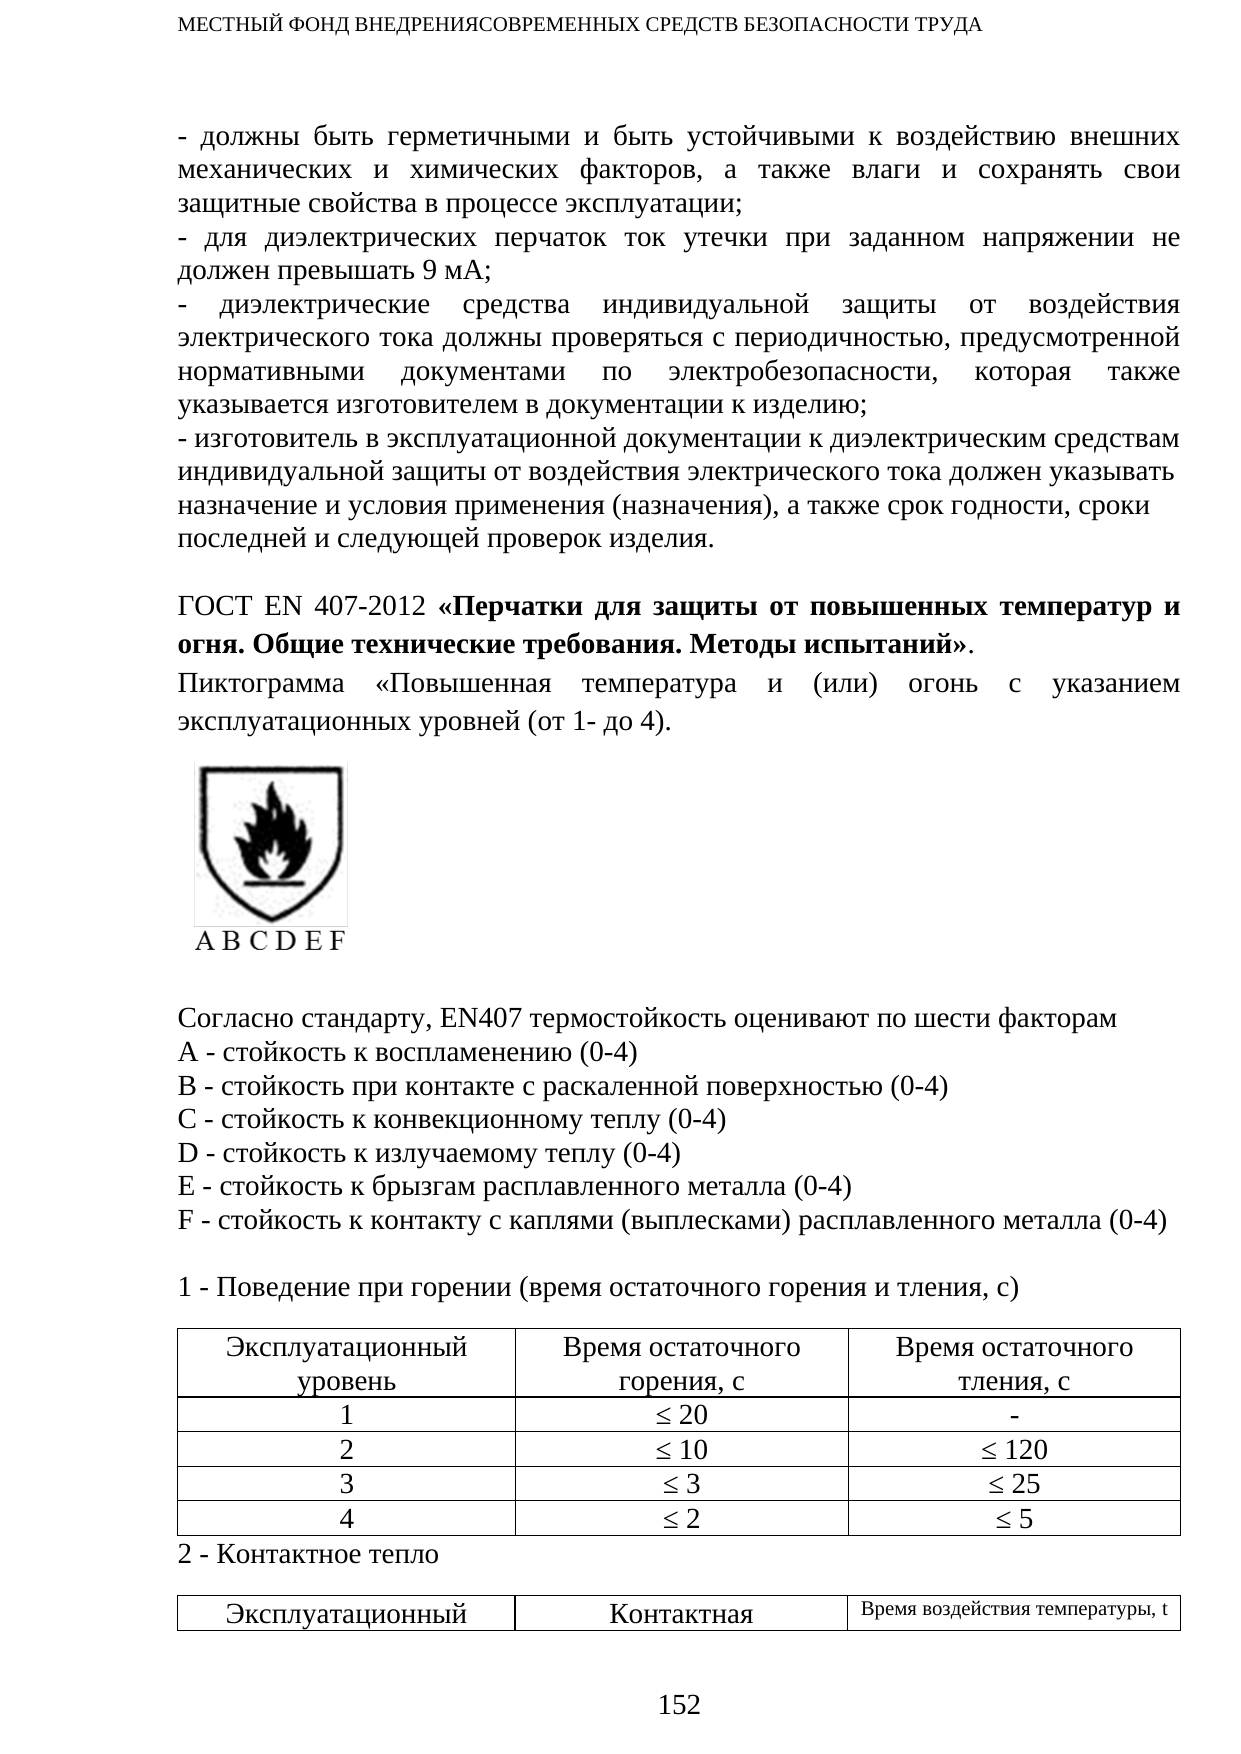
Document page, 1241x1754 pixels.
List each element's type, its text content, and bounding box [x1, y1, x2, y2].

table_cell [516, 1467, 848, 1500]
text D - стойкость к излучаемому теплу (0-4) [177, 1135, 1181, 1168]
text E - стойкость к брызгам расплавленного металла (0-4) [177, 1168, 1181, 1202]
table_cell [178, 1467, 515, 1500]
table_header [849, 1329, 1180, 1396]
text ГОСТ EN 407-2012 «Перчатки для защиты от повышенных температур и огня. Общие технические требования. Методы испытаний». [177, 588, 1181, 660]
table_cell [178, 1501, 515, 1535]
text - диэлектрические средства индивидуальной защиты от воздействия электрического тока должны проверяться с периодичностью, предусмотренной нормативными документами по электробезопасности, которая также указывается изготовителем в документации к изделию; [177, 286, 1181, 420]
text F - стойкость к контакту с каплями (выплесками) расплавленного металла (0-4) [177, 1202, 1181, 1235]
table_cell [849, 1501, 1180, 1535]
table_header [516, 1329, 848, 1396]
text - должны быть герметичными и быть устойчивыми к воздействию внешних механических и химических факторов, а также влаги и сохранять свои защитные свойства в процессе эксплуатации; [177, 118, 1181, 219]
text 2 - Контактное тепло [177, 1536, 1181, 1569]
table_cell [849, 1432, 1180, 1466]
text Пиктограмма «Повышенная температура и (или) огонь с указанием эксплуатационных уровней (от 1- до 4). [177, 665, 1181, 737]
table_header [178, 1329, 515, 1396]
text - изготовитель в эксплуатационной документации к диэлектрическим средствам индивидуальной защиты от воздействия электрического тока должен указывать назначение и условия применения (назначения), а также срок годности, сроки последней и следующей проверок изделия. [177, 420, 1181, 554]
text Согласно стандарту, EN407 термостойкость оценивают по шести факторам [177, 1001, 1181, 1034]
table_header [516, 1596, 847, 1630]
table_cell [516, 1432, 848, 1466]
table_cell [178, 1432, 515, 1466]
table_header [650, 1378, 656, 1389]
picture [177, 762, 364, 975]
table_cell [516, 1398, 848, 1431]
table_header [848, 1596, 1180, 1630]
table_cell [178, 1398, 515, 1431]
text 1 - Поведение при горении (время остаточного горения и тления, с) [177, 1269, 1181, 1302]
text - для диэлектрических перчаток ток утечки при заданном напряжении не должен превышать 9 мА; [177, 219, 1181, 286]
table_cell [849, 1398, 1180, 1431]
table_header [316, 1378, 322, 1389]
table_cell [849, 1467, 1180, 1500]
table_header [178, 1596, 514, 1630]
text C - стойкость к конвекционному теплу (0-4) [177, 1101, 1181, 1135]
text B - стойкость при контакте с раскаленной поверхностью (0-4) [177, 1068, 1181, 1101]
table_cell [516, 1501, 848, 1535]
text A - стойкость к воспламенению (0-4) [177, 1034, 1181, 1068]
